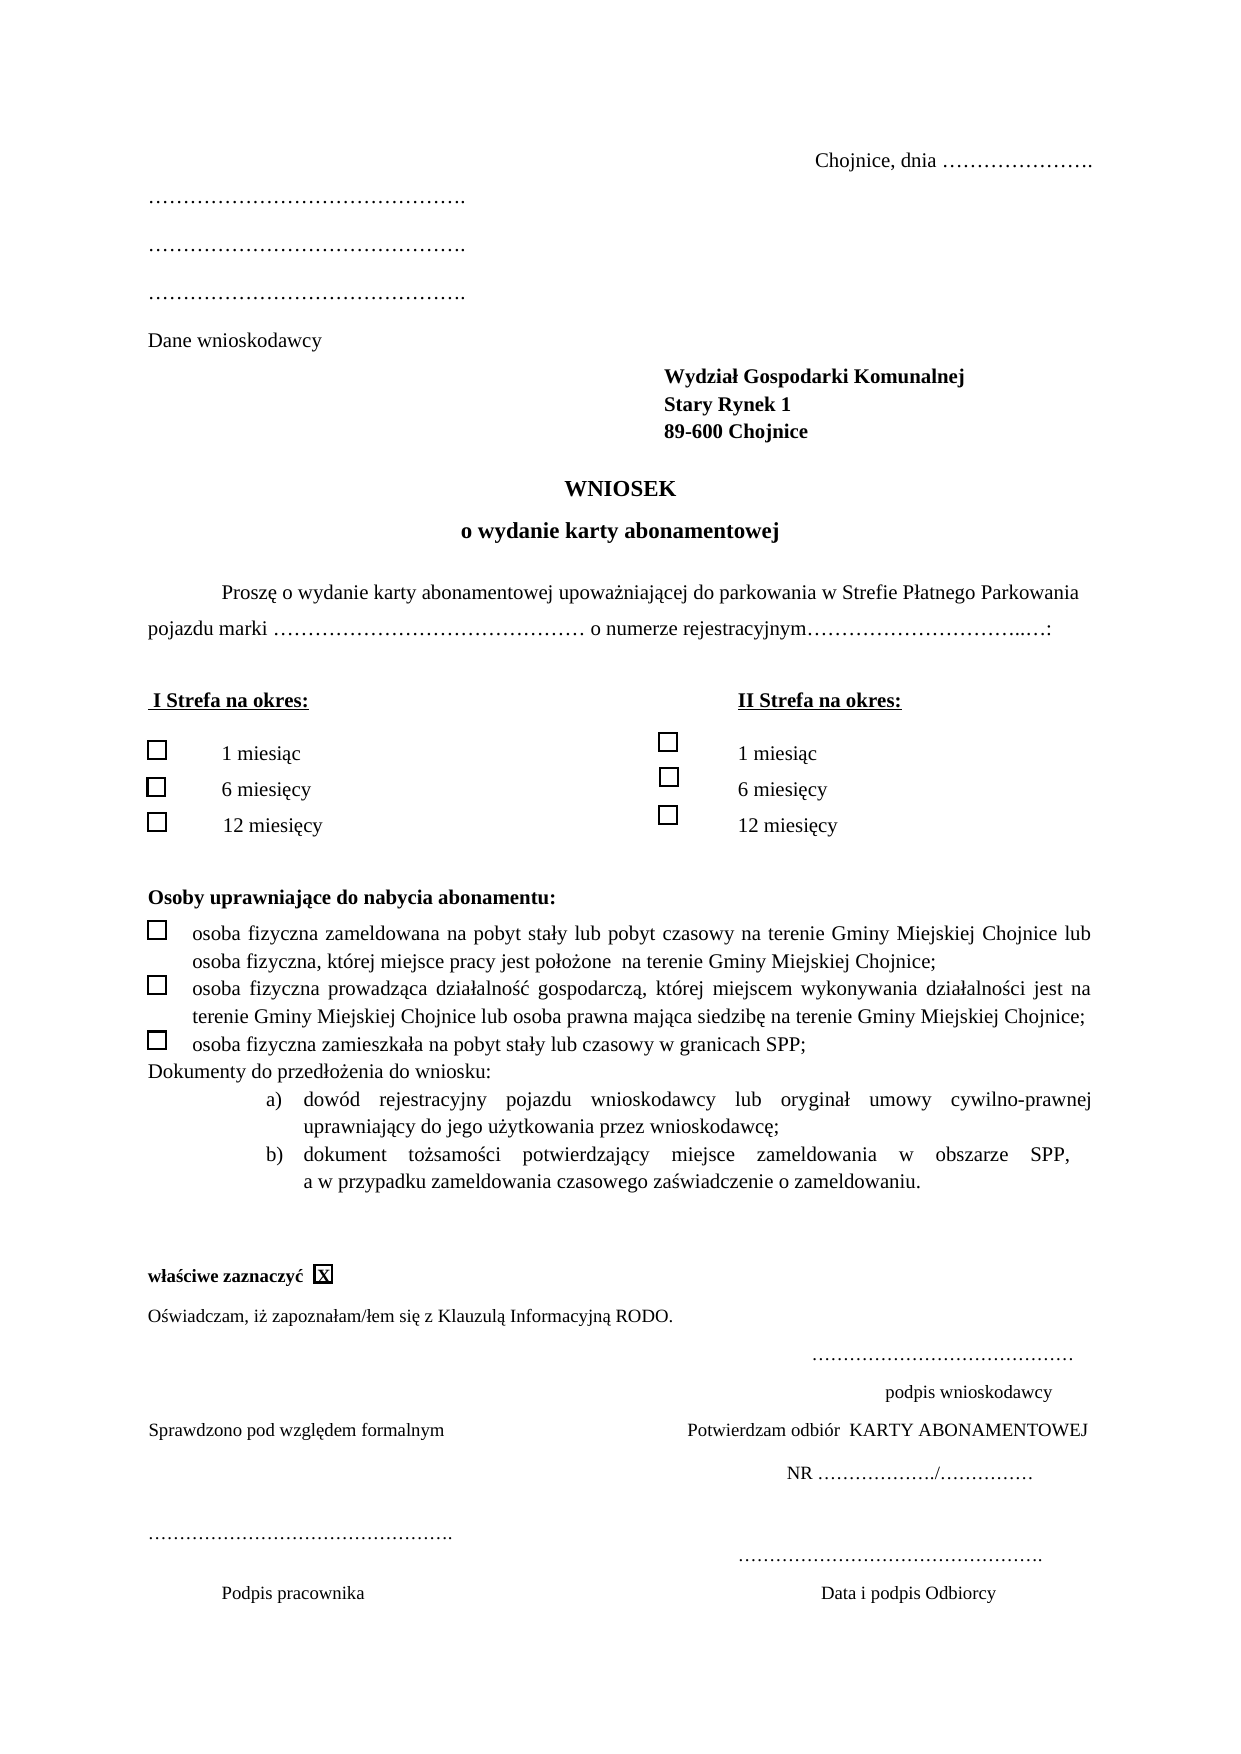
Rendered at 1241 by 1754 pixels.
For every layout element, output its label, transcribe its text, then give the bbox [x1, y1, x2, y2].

text Stary Rynek 1 [664, 392, 1092, 416]
text Chojnice, dnia …………………. [148, 148, 1092, 172]
text Osoby uprawniające do nabycia abonamentu: [148, 885, 1092, 909]
text osoba fizyczna zamieszkała na pobyt stały lub czasowy w granicach SPP; [192, 1031, 1092, 1056]
list dowód rejestracyjny pojazdu wnioskodawcy lub oryginał umowy cywilno-prawnej uprawniający do jego użytkowania przez wnioskodawcę; [266, 1087, 1092, 1138]
text …………………………………… [738, 1343, 1092, 1364]
text Sprawdzono pod względem formalnym Potwierdzam odbiór KARTY ABONAMENTOWEJ NR ………………./…………… [148, 1419, 1092, 1484]
list 12 miesięcy 12 miesięcy [223, 813, 1092, 837]
text ………………………………………. [148, 184, 1092, 208]
text 89-600 Chojnice [664, 419, 1092, 443]
text ………………………………………. [148, 232, 1092, 256]
list 6 miesięcy 6 miesięcy [185, 777, 1092, 801]
text Wydział Gospodarki Komunalnej [664, 364, 1092, 388]
text Dokumenty do przedłożenia do wniosku: [148, 1059, 1092, 1083]
text właściwe zaznaczyć X [148, 1264, 1092, 1286]
text Oświadczam, iż zapoznałam/łem się z Klauzulą Informacyjną RODO. [148, 1304, 1092, 1326]
text o wydanie karty abonamentowej [148, 518, 1092, 544]
list osoba fizyczna zameldowana na pobyt stały lub pobyt czasowy na terenie Gminy Miejskiej Chojnice lub osoba fizyczna, której miejsce pracy jest położone na terenie Gminy Miejskiej Chojnice; [192, 921, 1092, 973]
text ………………………………………. [148, 280, 1092, 304]
list dokument tożsamości potwierdzający miejsce zameldowania w obszarze SPP, a w przypadku zameldowania czasowego zaświadczenie o zameldowaniu. [266, 1142, 1092, 1193]
text …………………………………………. …………………………………………. [148, 1522, 1092, 1565]
text podpis wnioskodawcy [811, 1381, 1092, 1402]
text 1 miesiąc 1 miesiąc [148, 741, 1092, 765]
text I Strefa na okres: II Strefa na okres: [148, 688, 1092, 712]
text Podpis pracownika Data i podpis Odbiorcy [148, 1582, 1092, 1603]
text Dane wnioskodawcy [148, 328, 1092, 352]
text WNIOSEK [148, 474, 1092, 501]
text osoba fizyczna prowadząca działalność gospodarczą, której miejscem wykonywania działalności jest na terenie Gminy Miejskiej Chojnice lub osoba prawna mająca siedzibę na terenie Gminy Miejskiej Chojnice; [192, 976, 1092, 1028]
text Proszę o wydanie karty abonamentowej upoważniającej do parkowania w Strefie Płatnego Parkowania pojazdu marki ……………………………………… o numerze rejestracyjnym…………………………..…: [148, 580, 1092, 640]
